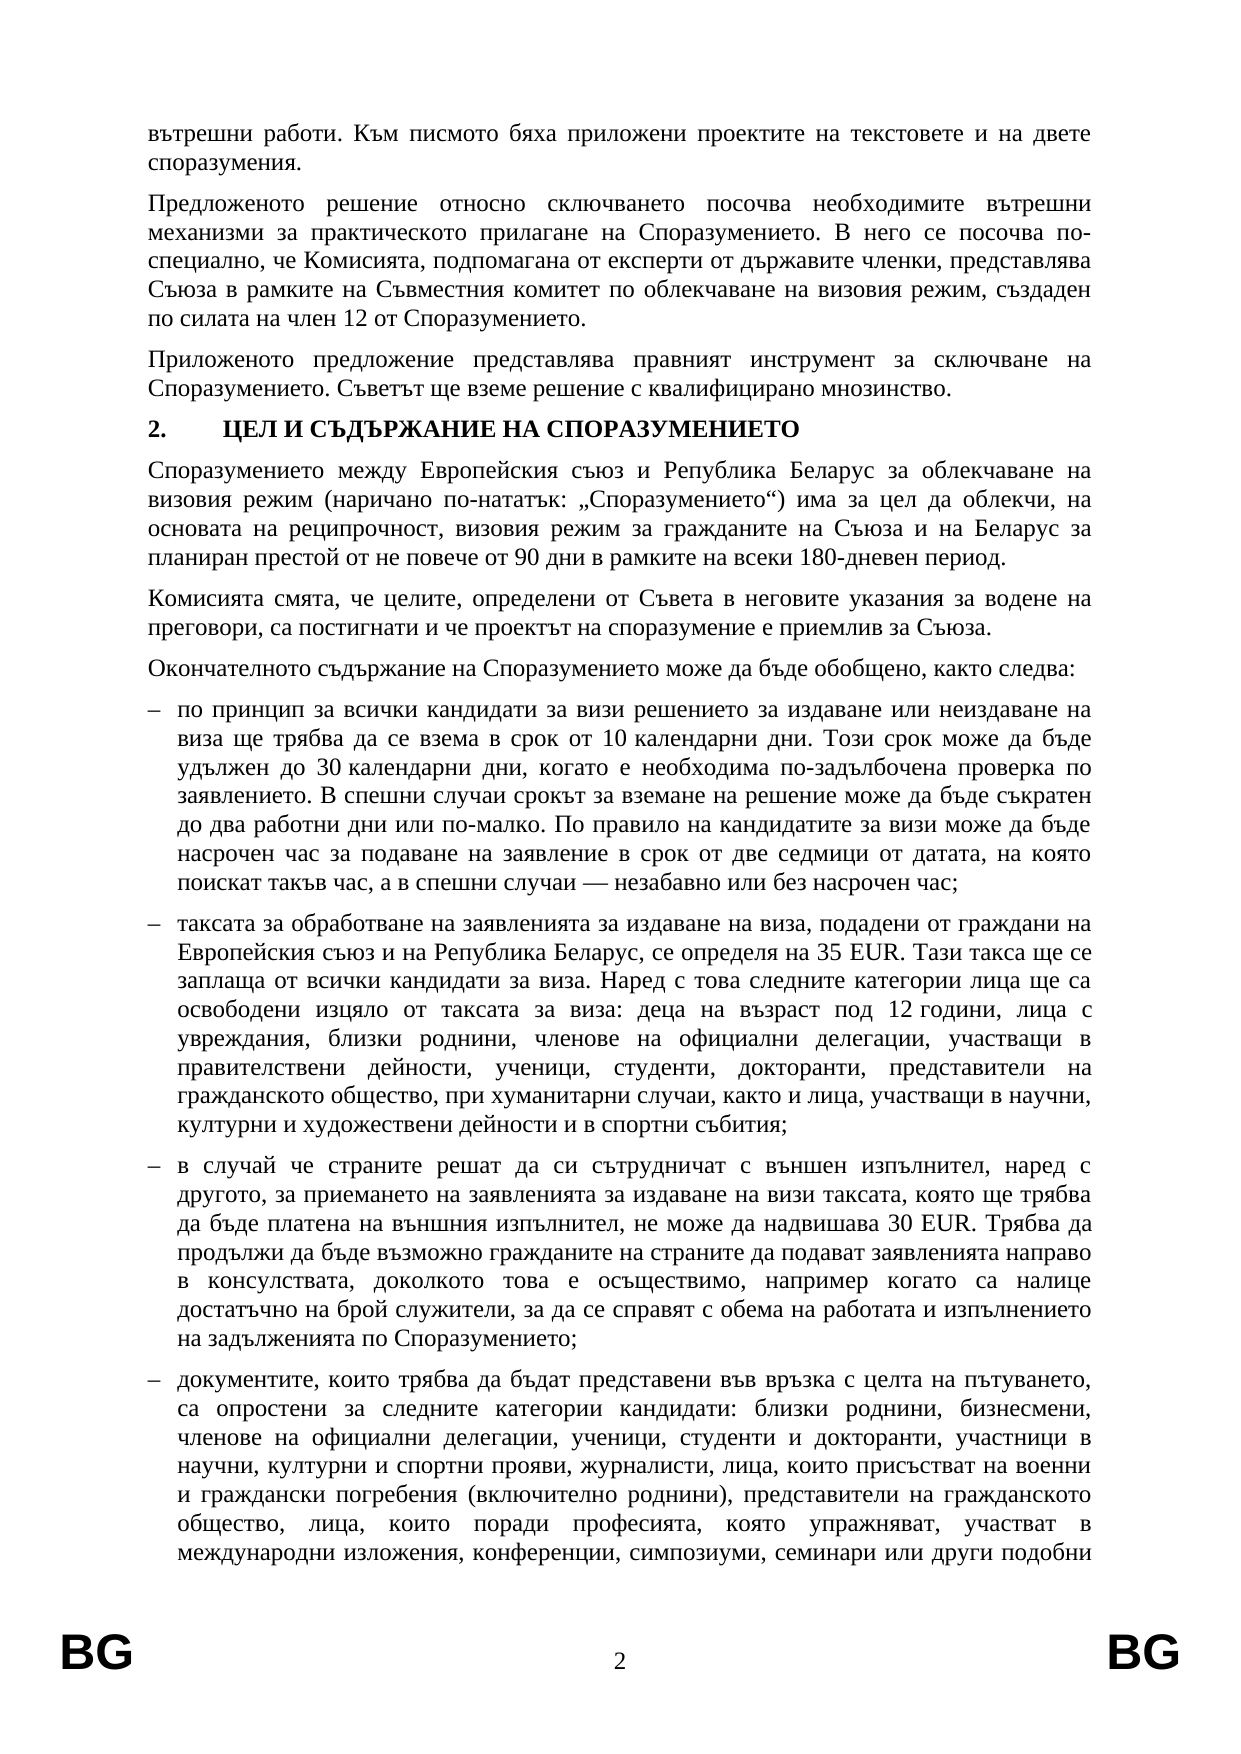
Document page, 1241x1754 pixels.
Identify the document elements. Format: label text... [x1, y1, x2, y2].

text Комисията смята, че целите, определени от Съвета в неговите указания за водене на преговори, са постигнати и че проектът на споразумение е приемлив за Съюза. [148, 583, 1093, 641]
text Окончателното съдържание на Споразумението може да бъде обобщено, както следва: [148, 653, 1093, 682]
list по принцип за всички кандидати за визи решението за издаване или неиздаване на виза ще трябва да се взема в срок от 10 календарни дни. Този срок може да бъде удължен до 30 календарни дни, когато е необходима по-задълбочена проверка по заявлението. В спешни случаи срокът за вземане на решение може да бъде съкратен до два работни дни или по-малко. По правило на кандидатите за визи може да бъде насрочен час за подаване на заявление в срок от две седмици от датата, на която поискат такъв час, а в спешни случаи — незабавно или без насрочен час; [148, 694, 1093, 896]
text 2. ЦЕЛ И СЪДЪРЖАНИЕ НА СПОРАЗУМЕНИЕТО [148, 414, 1093, 443]
text Приложеното предложение представлява правният инструмент за сключване на Споразумението. Съветът ще вземе решение с квалифицирано мнозинство. [148, 344, 1093, 402]
text Предложеното решение относно сключването посочва необходимите вътрешни механизми за практическото прилагане на Споразумението. В него се посочва по-специално, че Комисията, подпомагана от експерти от държавите членки, представлява Съюза в рамките на Съвместния комитет по облекчаване на визовия режим, създаден по силата на член 12 от Споразумението. [148, 188, 1093, 332]
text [148, 118, 1093, 176]
list в случай че страните решат да си сътрудничат с външен изпълнител, наред с другото, за приемането на заявленията за издаване на визи таксата, която ще трябва да бъде платена на външния изпълнител, не може да надвишава 30 EUR. Трябва да продължи да бъде възможно гражданите на страните да подават заявленията направо в консулствата, доколкото това е осъществимо, например когато са налице достатъчно на брой служители, за да се справят с обема на работата и изпълнението на задълженията по Споразумението; [148, 1151, 1093, 1352]
list таксата за обработване на заявленията за издаване на виза, подадени от граждани на Европейския съюз и на Република Беларус, се определя на 35 EUR. Тази такса ще се заплаща от всички кандидати за виза. Наред с това следните категории лица ще са освободени изцяло от таксата за виза: деца на възраст под 12 години, лица с увреждания, близки роднини, членове на официални делегации, участващи в правителствени дейности, ученици, студенти, докторанти, представители на гражданското общество, при хуманитарни случаи, както и лица, участващи в научни, културни и художествени дейности и в спортни събития; [148, 908, 1093, 1138]
text Споразумението между Европейския съюз и Република Беларус за облекчаване на визовия режим (наричано по-нататък: „Споразумението“) има за цел да облекчи, на основата на реципрочност, визовия режим за гражданите на Съюза и на Беларус за планиран престой от не повече от 90 дни в рамките на всеки 180-дневен период. [148, 456, 1093, 571]
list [148, 1364, 1093, 1566]
